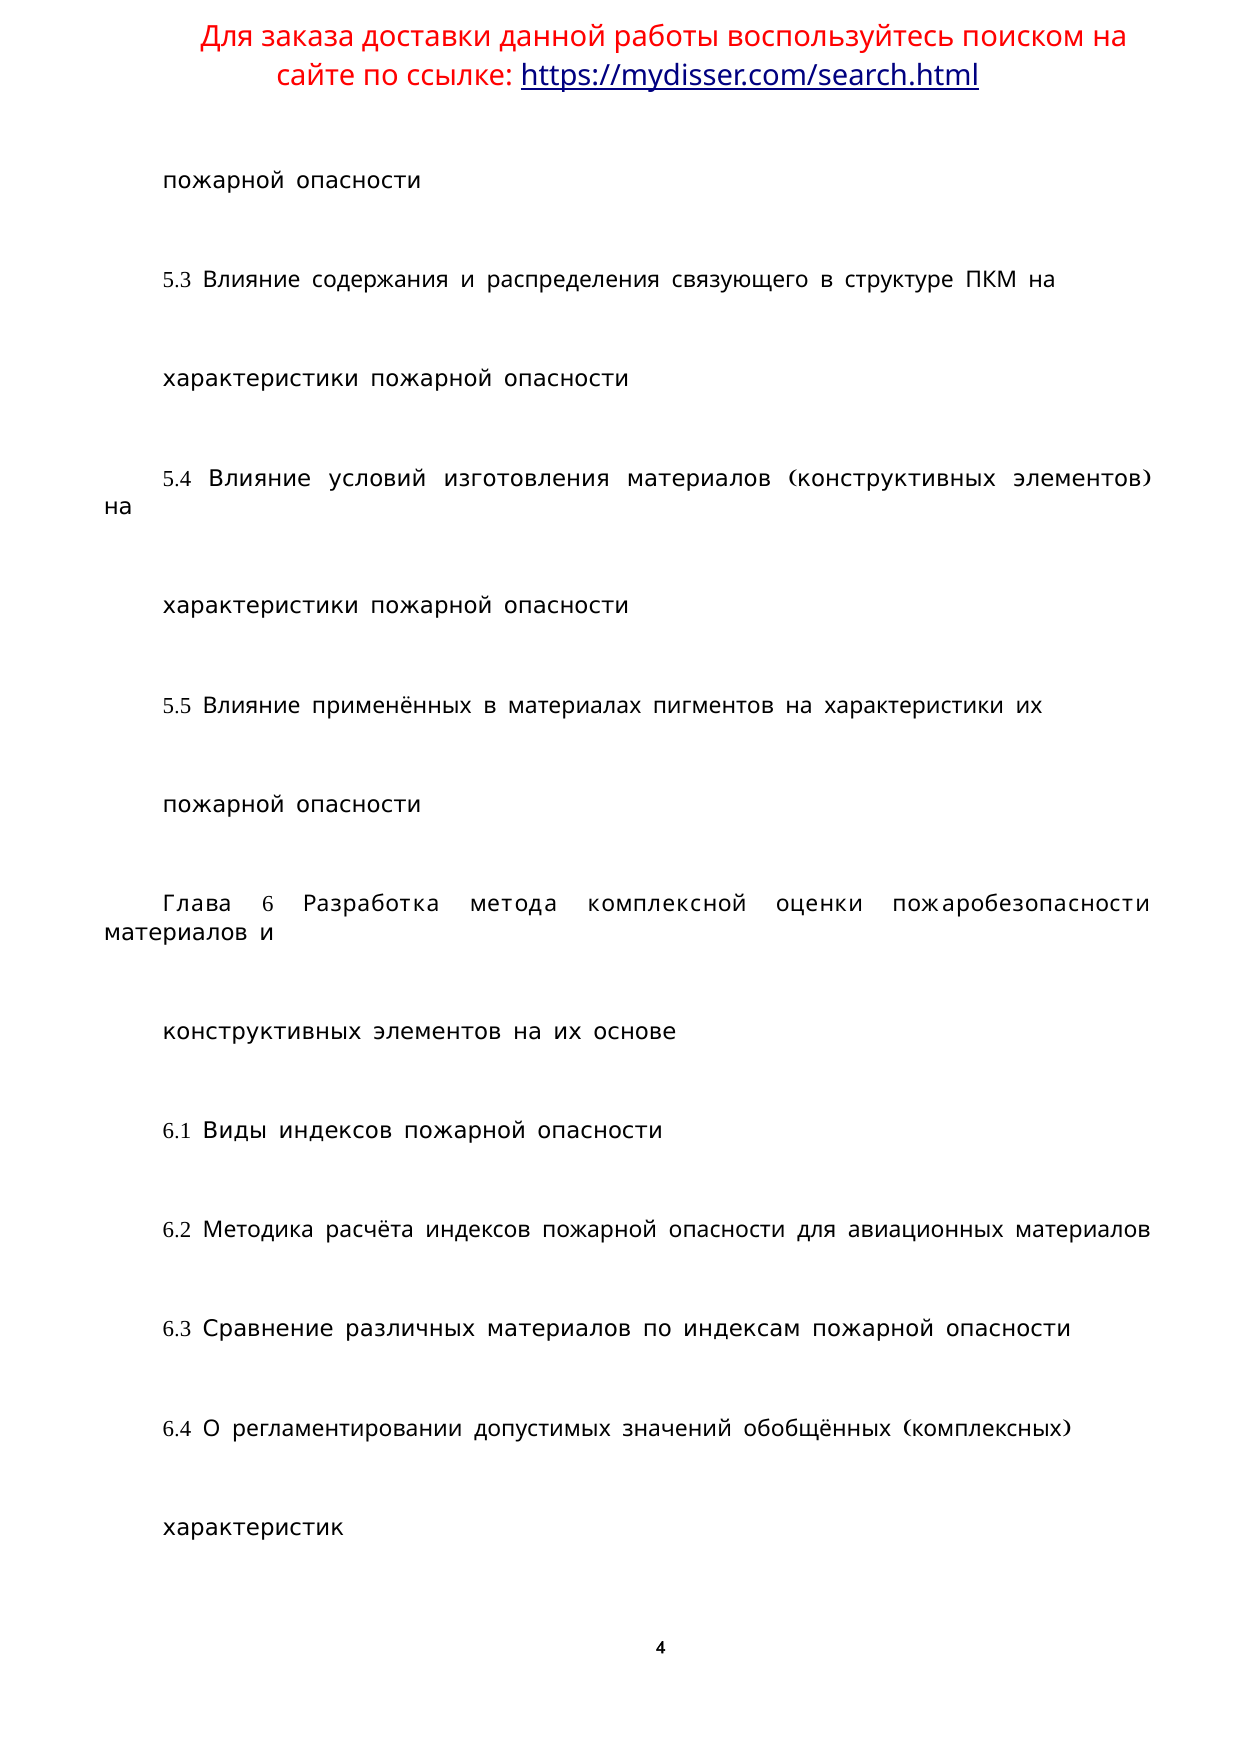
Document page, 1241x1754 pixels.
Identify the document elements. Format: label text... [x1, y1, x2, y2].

text 6.2 Методика расчёта индексов пожарной опасности для авиационных материалов [103, 1214, 1152, 1242]
text 5.5 Влияние применённых в материалах пигментов на характеристики их [103, 689, 1152, 718]
text Глава 6 Разработка метода комплексной оценки пожаробезопасности материалов и [103, 887, 1152, 945]
text 5.4 Влияние условий изготовления материалов (конструктивных элементов) на [103, 462, 1152, 519]
text 6.4 О регламентировании допустимых значений обобщённых (комплексных) [103, 1412, 1152, 1441]
text пожарной опасности [103, 164, 1152, 193]
text конструктивных элементов на их основе [103, 1015, 1152, 1044]
text пожарной опасности [103, 788, 1152, 817]
text 6.1 Виды индексов пожарной опасности [103, 1114, 1152, 1143]
text характеристики пожарной опасности [103, 363, 1152, 392]
text 5.3 Влияние содержания и распределения связующего в структуре ПКМ на [103, 264, 1152, 292]
text характеристики пожарной опасности [103, 590, 1152, 619]
text 6.3 Сравнение различных материалов по индексам пожарной опасности [103, 1313, 1152, 1342]
text характеристик [103, 1511, 1152, 1540]
